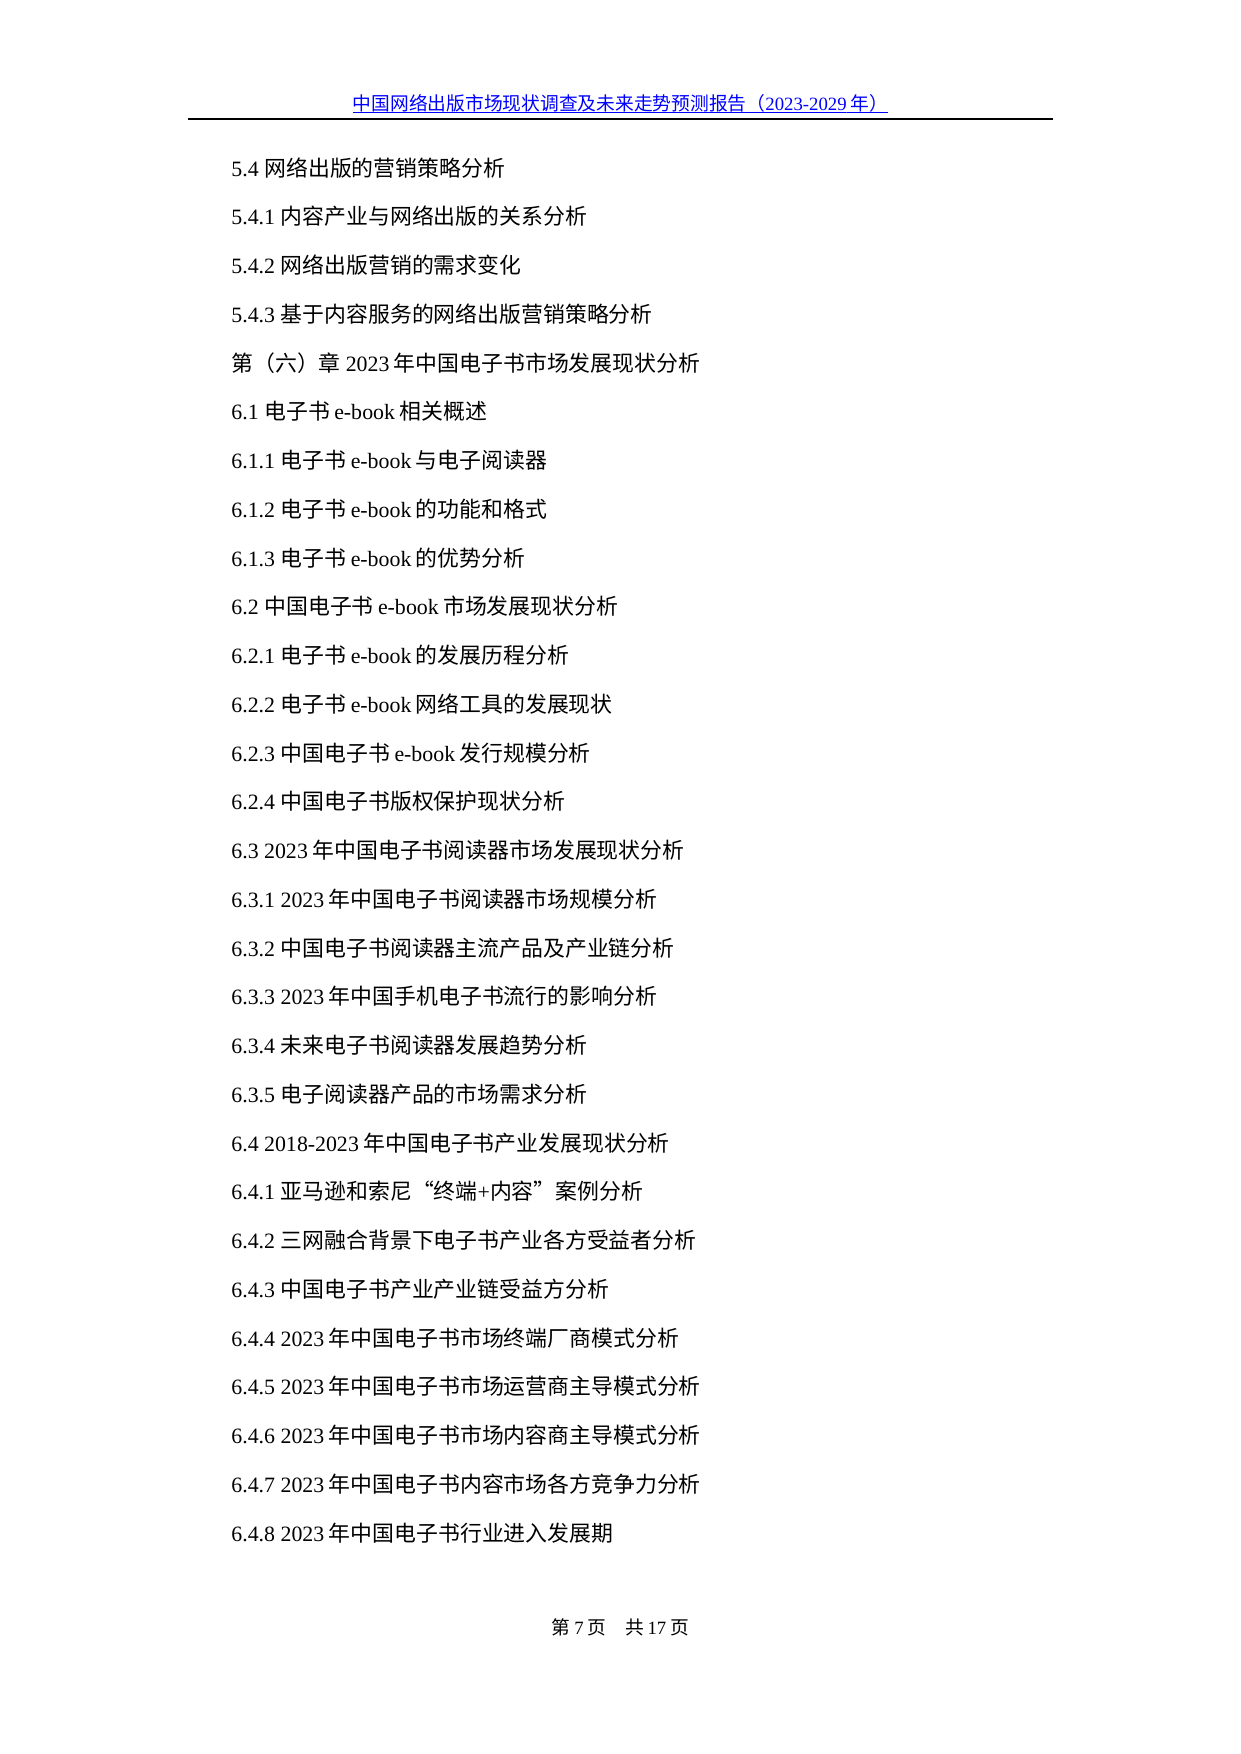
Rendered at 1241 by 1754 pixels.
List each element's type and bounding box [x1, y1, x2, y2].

text [187, 150, 1053, 1548]
